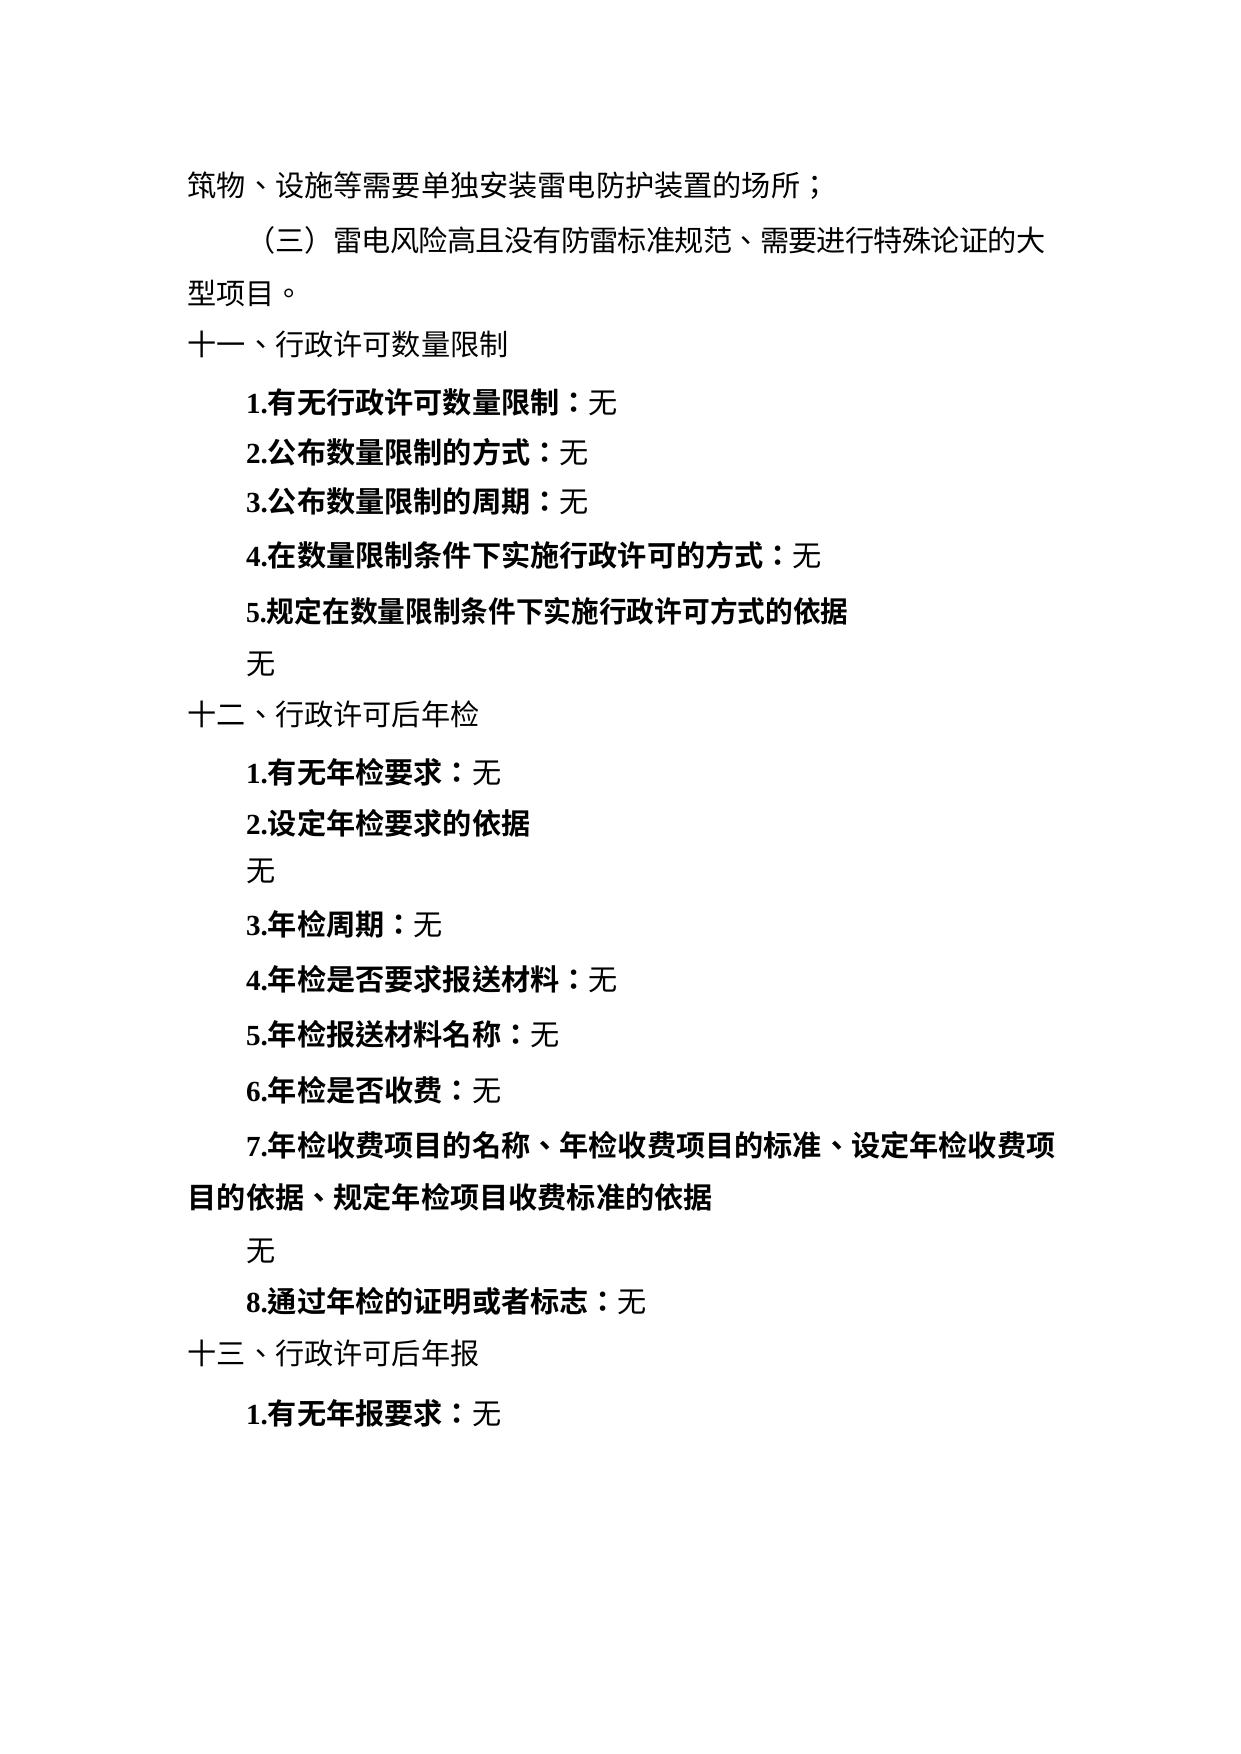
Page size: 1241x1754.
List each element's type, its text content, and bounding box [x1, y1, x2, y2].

text 十二、行政许可后年检 [187, 696, 1080, 732]
text 5.规定在数量限制条件下实施行政许可方式的依据 无 [246, 591, 883, 683]
text 6.年检是否收费：无 [246, 1070, 1080, 1109]
text 3.年检周期：无 [246, 898, 1080, 945]
text 4.年检是否要求报送材料：无 [246, 959, 1080, 999]
text 十三、行政许可后年报 [187, 1333, 1080, 1373]
text 4.在数量限制条件下实施行政许可的方式：无 [246, 536, 1080, 575]
text 十一、行政许可数量限制 [187, 326, 1080, 362]
subtitle 8.通过年检的证明或者标志：无 [246, 1281, 1080, 1321]
subtitle 1.有无行政许可数量限制：无 [246, 382, 1080, 422]
text 2.公布数量限制的方式：无 [246, 433, 1080, 472]
text 筑物、设施等需要单独安装雷电防护装置的场所； [187, 165, 1080, 205]
text 2.设定年检要求的依据无 [246, 803, 532, 890]
subtitle 1.有无年检要求：无 [246, 753, 1080, 792]
text 3.公布数量限制的周期：无 [246, 482, 1080, 521]
text 7.年检收费项目的名称、年检收费项目的标准、设定年检收费项目的依据、规定年检项目收费标准的依据 [187, 1125, 1060, 1217]
text 5.年检报送材料名称：无 [246, 1014, 1080, 1054]
subtitle 1.有无年报要求：无 [246, 1393, 1080, 1433]
text （三）雷电风险高且没有防雷标准规范、需要进行特殊论证的大型项目。 [187, 221, 1053, 313]
text 无 [246, 1231, 1080, 1270]
